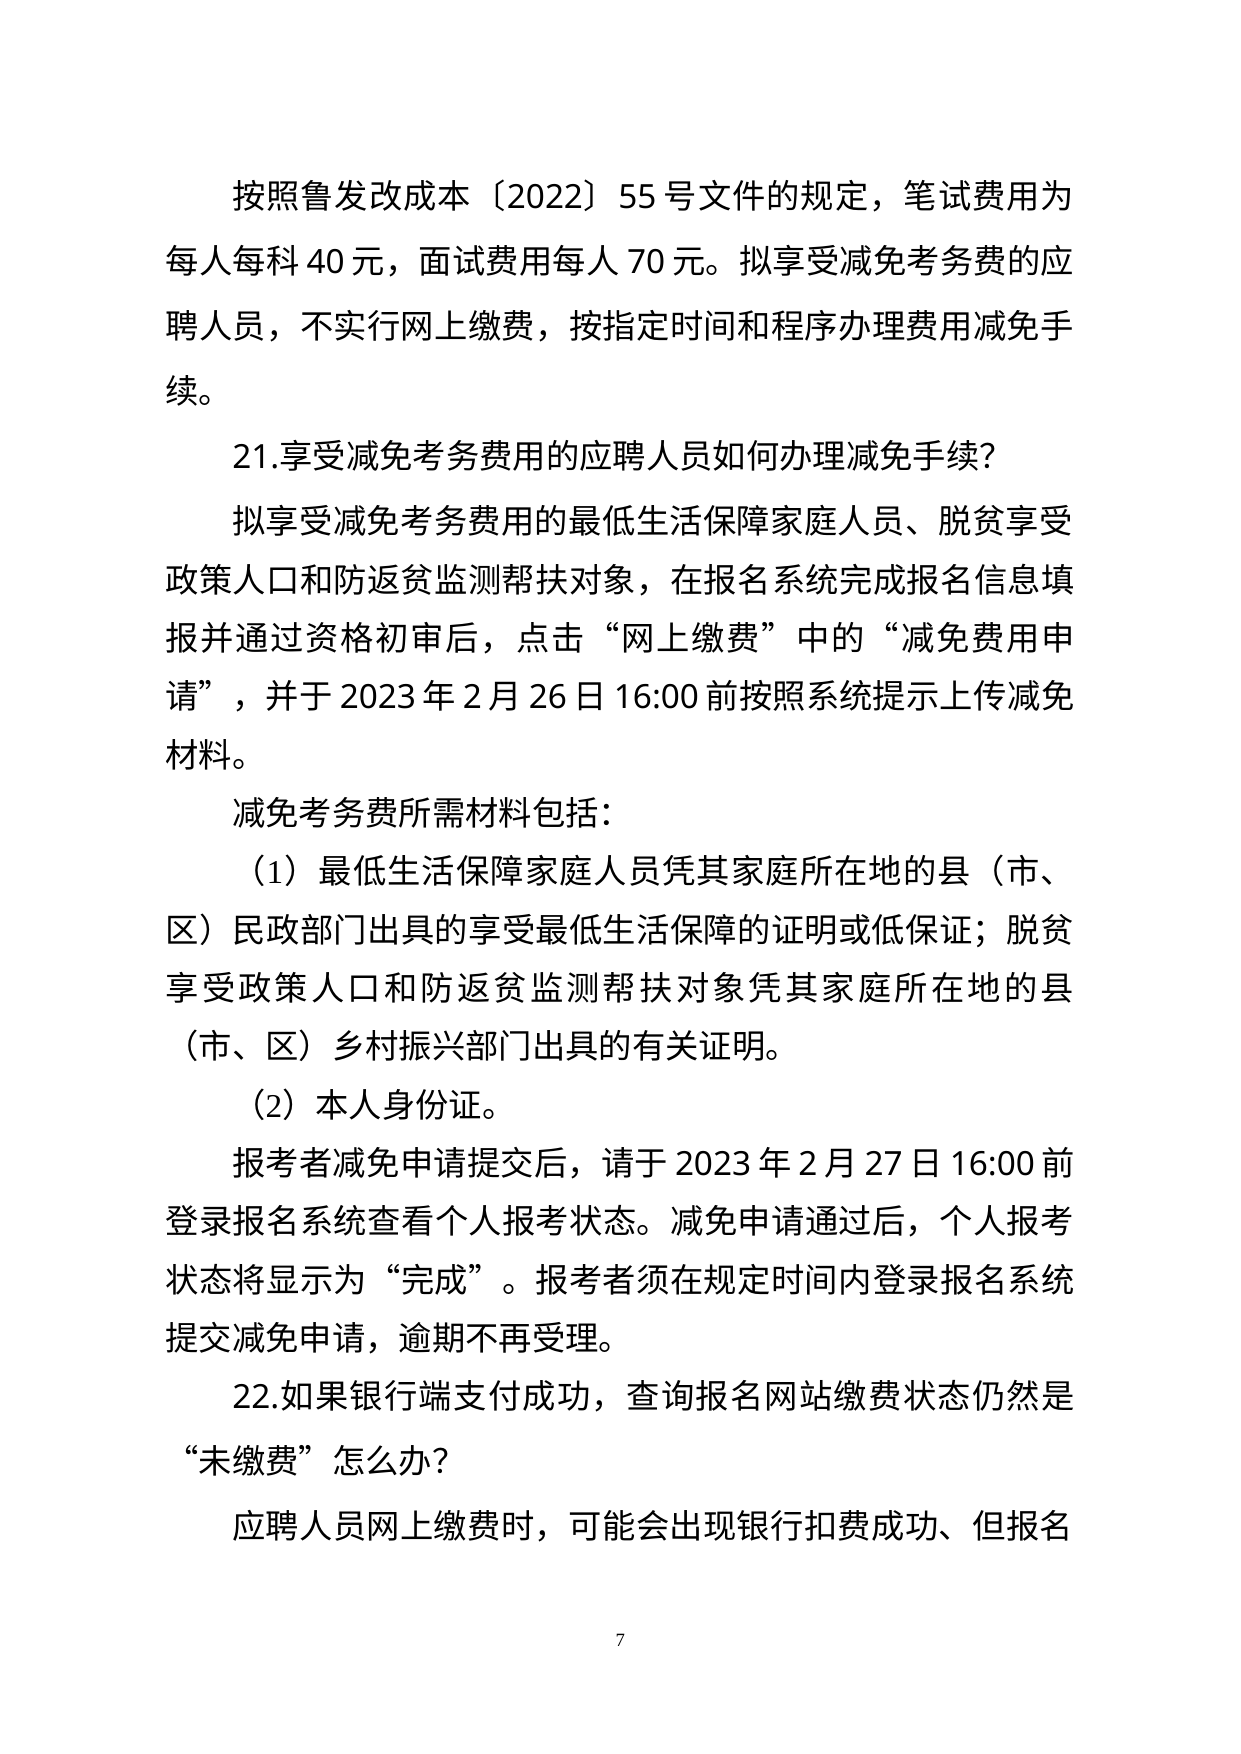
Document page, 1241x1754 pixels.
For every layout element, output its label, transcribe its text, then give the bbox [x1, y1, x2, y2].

text 拟享受减免考务费用的最低生活保障家庭人员、脱贫享受政策人口和防返贫监测帮扶对象，在报名系统完成报名信息填报并通过资格初审后，点击“网上缴费”中的“减免费用申请”，并于2023年2月26日16:00前按照系统提示上传减免材料。 [165, 487, 1075, 779]
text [165, 1492, 1075, 1557]
text 21.享受减免考务费用的应聘人员如何办理减免手续？ [165, 422, 1075, 487]
text 22.如果银行端支付成功，查询报名网站缴费状态仍然是“未缴费”怎么办？ [165, 1362, 1075, 1492]
text （2）本人身份证。 [165, 1070, 1075, 1129]
text 报考者减免申请提交后，请于2023年2月27日16:00前登录报名系统查看个人报考状态。减免申请通过后，个人报考状态将显示为“完成”。报考者须在规定时间内登录报名系统提交减免申请，逾期不再受理。 [165, 1129, 1075, 1362]
text （1）最低生活保障家庭人员凭其家庭所在地的县（市、区）民政部门出具的享受最低生活保障的证明或低保证；脱贫享受政策人口和防返贫监测帮扶对象凭其家庭所在地的县（市、区）乡村振兴部门出具的有关证明。 [165, 837, 1075, 1070]
text 按照鲁发改成本〔2022〕55号文件的规定，笔试费用为每人每科40元，面试费用每人70元。拟享受减免考务费的应聘人员，不实行网上缴费，按指定时间和程序办理费用减免手续。 [165, 162, 1075, 422]
text 减免考务费所需材料包括： [165, 779, 1075, 837]
